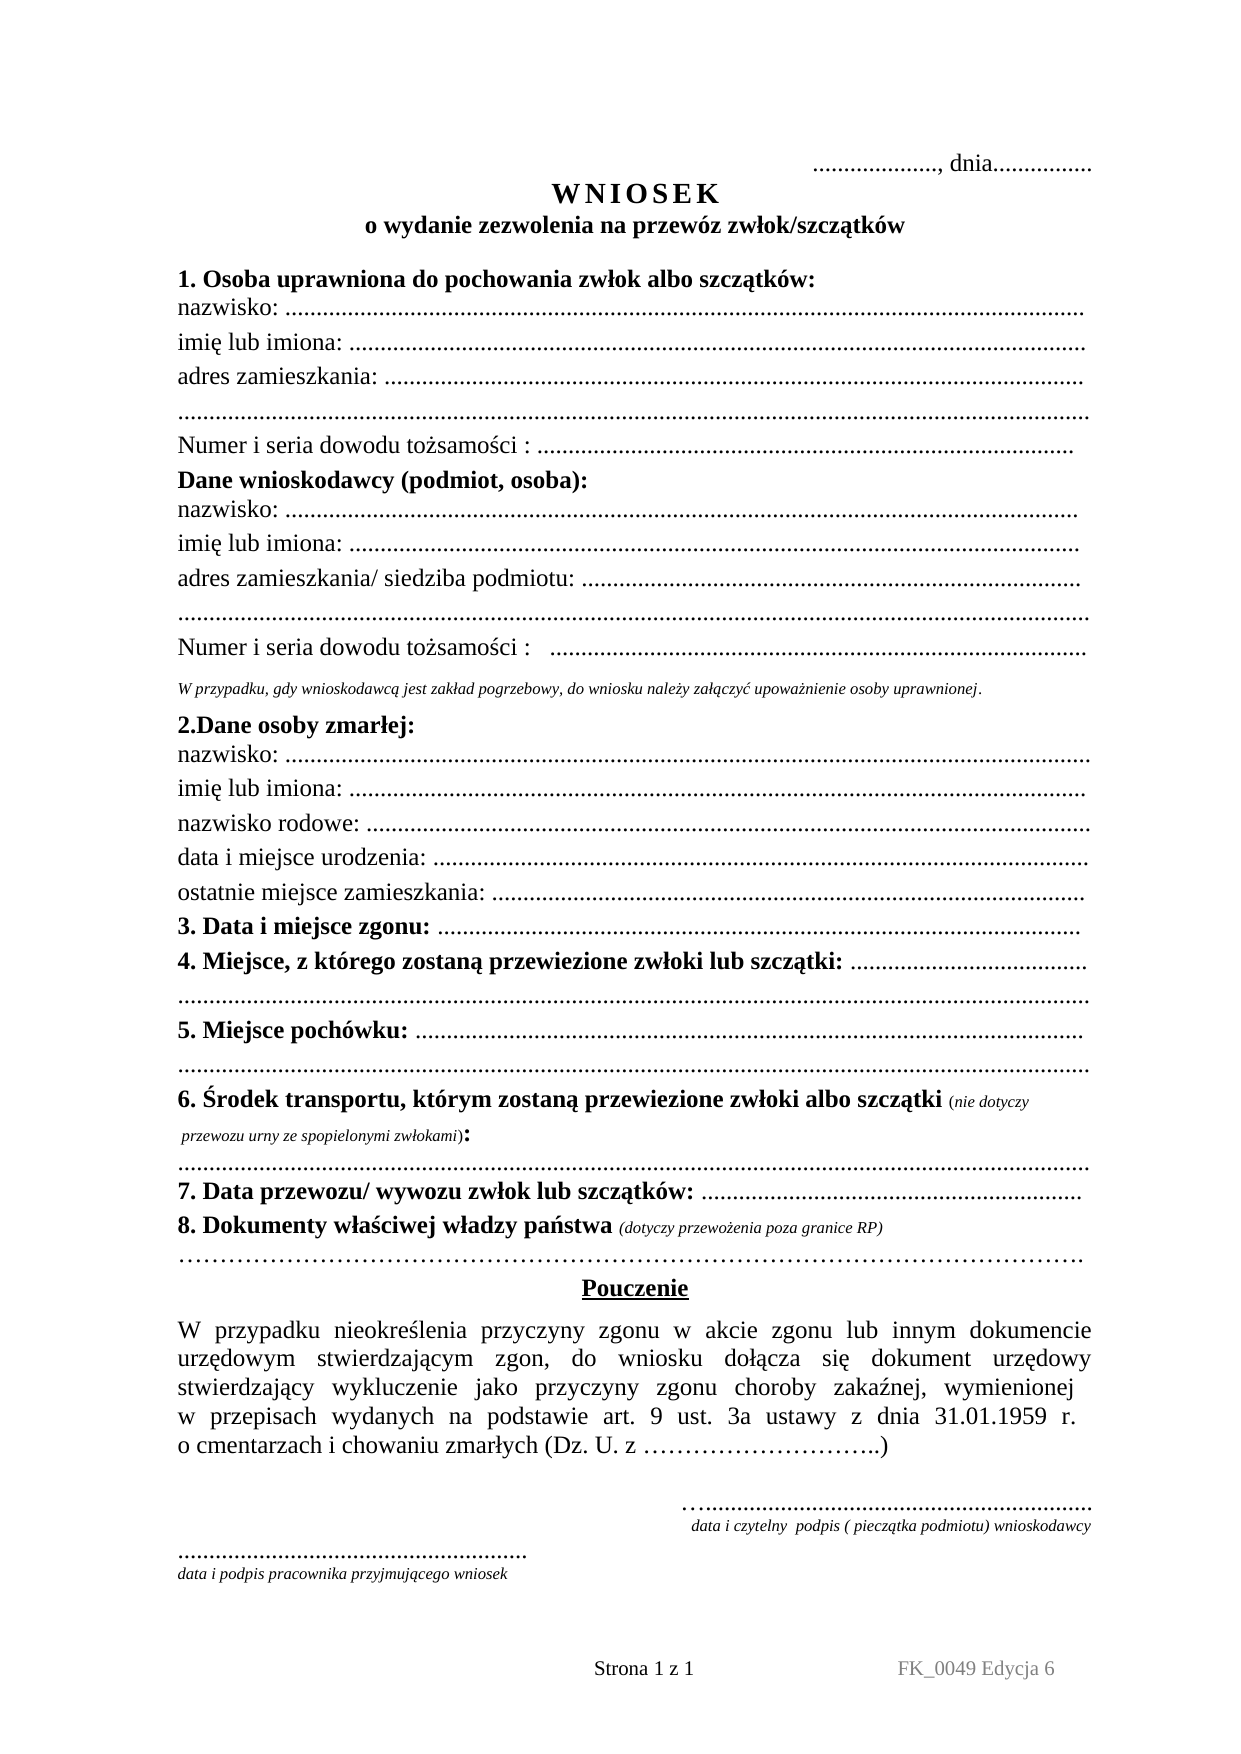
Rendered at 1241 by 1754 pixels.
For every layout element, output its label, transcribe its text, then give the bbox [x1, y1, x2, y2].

text 4. Miejsce, z którego zostaną przewiezione zwłoki lub szczątki: ...................................... [177, 946, 1092, 974]
text nazwisko: ................................................................................................................................ [177, 292, 1092, 321]
text Dane wnioskodawcy (podmiot, osoba): [177, 465, 1092, 494]
text 6. Środek transportu, którym zostaną przewiezione zwłoki albo szczątki (nie dotyczy [177, 1084, 1092, 1112]
text Pouczenie [177, 1273, 1092, 1302]
text nazwisko: ............................................................................................................................... [177, 494, 1092, 522]
subtitle WNIOSEK [177, 176, 1092, 210]
text adres zamieszkania/ siedziba podmiotu: ................................................................................ [177, 563, 1092, 591]
text ………………………………………………………………………………………………. [177, 1239, 1092, 1268]
text Numer i seria dowodu tożsamości : ...................................................................................... [177, 430, 1092, 459]
text 3. Data i miejsce zgonu: ....................................................................................................... [177, 911, 1092, 940]
text 2.Dane osoby zmarłej: [177, 710, 1092, 739]
text data i podpis pracownika przyjmującego wniosek [177, 1564, 1092, 1583]
text imię lub imiona: ...................................................................................................................... [177, 327, 1092, 356]
text .................................................................................................................................................. [177, 396, 1092, 425]
text .................................................................................................................................................. [177, 597, 1092, 626]
text adres zamieszkania: ................................................................................................................ [177, 361, 1092, 390]
text data i miejsce urodzenia: ......................................................................................................... [177, 842, 1092, 871]
text ostatnie miejsce zamieszkania: ............................................................................................... [177, 877, 1092, 906]
text 8. Dokumenty właściwej władzy państwa (dotyczy przewożenia poza granice RP) [177, 1210, 1092, 1239]
text nazwisko rodowe: .................................................................................................................... [177, 808, 1092, 837]
text imię lub imiona: ..................................................................................................................... [177, 528, 1092, 557]
text nazwisko: ................................................................................................................................. [177, 739, 1092, 768]
text przewozu urny ze spopielonymi zwłokami): [177, 1118, 1092, 1147]
text W przypadku nieokreślenia przyczyny zgonu w akcie zgonu lub innym dokumencie urzędowym stwierdzającym zgon, do wniosku dołącza się dokument urzędowy stwierdzający wykluczenie jako przyczyny zgonu choroby zakaźnej, wymienionej w przepisach wydanych na podstawie art. 9 ust. 3a ustawy z dnia 31.01.1959 r. o cmentarzach i chowaniu zmarłych (Dz. U. z ………………………..) [177, 1315, 1092, 1458]
text ........................................................ [177, 1535, 1092, 1564]
text Numer i seria dowodu tożsamości : ...................................................................................... [177, 632, 1092, 660]
text ...................., dnia................ [177, 148, 1092, 176]
text 7. Data przewozu/ wywozu zwłok lub szczątków: ............................................................. [177, 1176, 1092, 1204]
text ….............................................................. [177, 1487, 1092, 1516]
subtitle o wydanie zezwolenia na przewóz zwłok/szczątków [177, 210, 1092, 239]
text 1. Osoba uprawniona do pochowania zwłok albo szczątków: [177, 264, 1092, 292]
text .................................................................................................................................................. [177, 1049, 1092, 1078]
text imię lub imiona: ...................................................................................................................... [177, 773, 1092, 802]
text W przypadku, gdy wnioskodawcą jest zakład pogrzebowy, do wniosku należy załączyć upoważnienie osoby uprawnionej. [177, 678, 1092, 698]
text 5. Miejsce pochówku: ........................................................................................................... [177, 1015, 1092, 1043]
text .................................................................................................................................................. [177, 1147, 1092, 1176]
text .................................................................................................................................................. [177, 980, 1092, 1009]
text data i czytelny podpis ( pieczątka podmiotu) wnioskodawcy [177, 1516, 1092, 1535]
